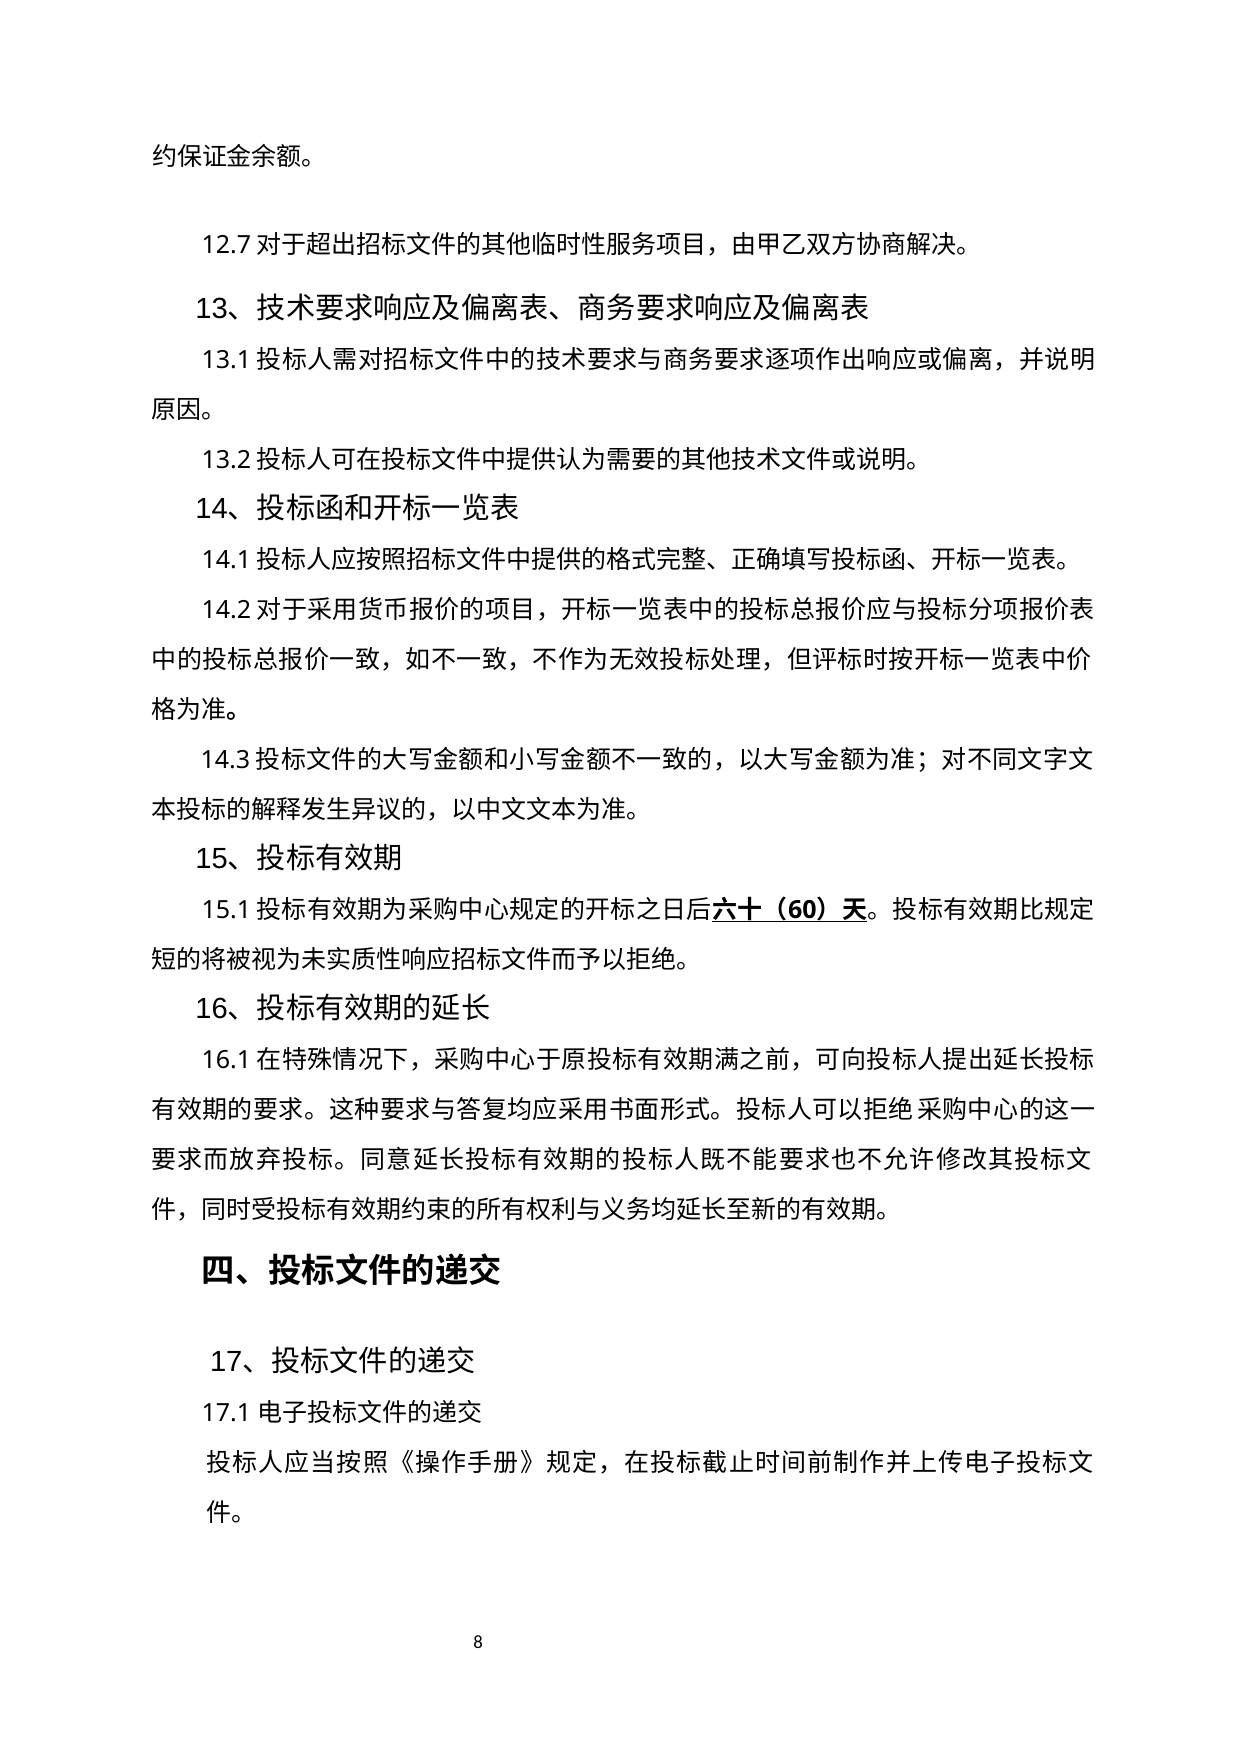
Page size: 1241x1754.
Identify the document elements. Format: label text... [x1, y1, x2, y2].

text 14.2对于采用货币报价的项目，开标一览表中的投标总报价应与投标分项报价表中的投标总报价一致，如不一致，不作为无效投标处理，但评标时按开标一览表中价格为准。 [151, 578, 1095, 728]
text 投标人应当按照《操作手册》规定，在投标截止时间前制作并上传电子投标文件。 [206, 1431, 1095, 1531]
text 13.1投标人需对招标文件中的技术要求与商务要求逐项作出响应或偏离，并说明原因。 [151, 328, 1095, 428]
text 17、投标文件的递交 [151, 1331, 1095, 1381]
text 16.1在特殊情况下，采购中心于原投标有效期满之前，可向投标人提出延长投标有效期的要求。这种要求与答复均应采用书面形式。投标人可以拒绝采购中心的这一要求而放弃投标。同意延长投标有效期的投标人既不能要求也不允许修改其投标文件，同时受投标有效期约束的所有权利与义务均延长至新的有效期。 [151, 1028, 1095, 1228]
text 13.2投标人可在投标文件中提供认为需要的其他技术文件或说明。 [151, 428, 1095, 478]
text 15、投标有效期 [151, 828, 1095, 878]
text 15.1投标有效期为采购中心规定的开标之日后六十（60）天。投标有效期比规定短的将被视为未实质性响应招标文件而予以拒绝。 [151, 878, 1095, 978]
text 14.3投标文件的大写金额和小写金额不一致的，以大写金额为准；对不同文字文本投标的解释发生异议的，以中文文本为准。 [151, 728, 1095, 828]
text 12.7对于超出招标文件的其他临时性服务项目，由甲乙双方协商解决。 [151, 224, 1095, 260]
text 13、技术要求响应及偏离表、商务要求响应及偏离表 [151, 278, 1095, 328]
text 17.1 电子投标文件的递交 [151, 1381, 1095, 1431]
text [152, 136, 1095, 172]
text 四、投标文件的递交 [151, 1244, 1095, 1292]
text 14、投标函和开标一览表 [151, 478, 1095, 528]
text 14.1投标人应按照招标文件中提供的格式完整、正确填写投标函、开标一览表。 [151, 528, 1095, 578]
text 16、投标有效期的延长 [151, 978, 1095, 1028]
